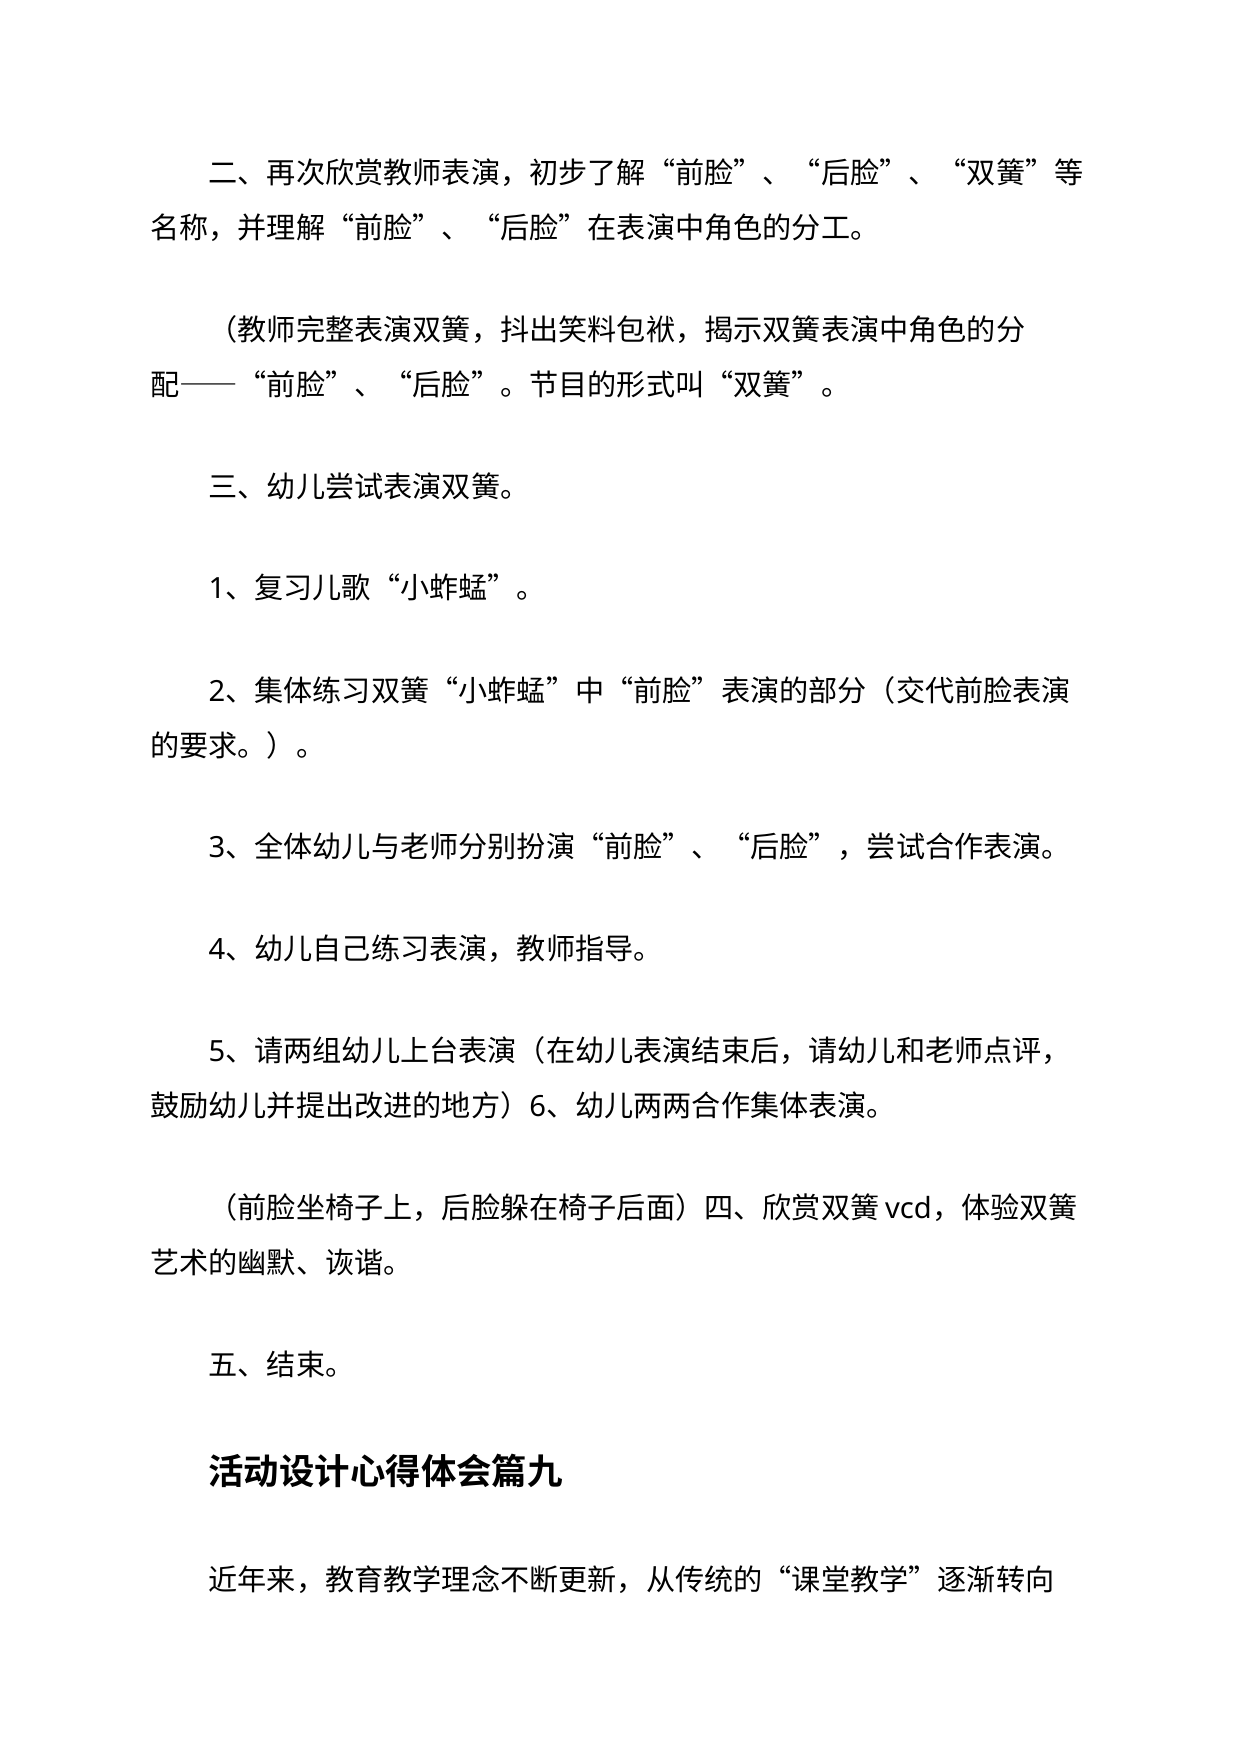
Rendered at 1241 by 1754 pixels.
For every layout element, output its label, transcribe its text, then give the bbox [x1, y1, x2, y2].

text 二、再次欣赏教师表演，初步了解“前脸”、“后脸”、“双簧”等名称，并理解“前脸”、“后脸”在表演中角色的分工。 [150, 150, 1090, 247]
text （前脸坐椅子上，后脸躲在椅子后面）四、欣赏双簧vcd，体验双簧艺术的幽默、诙谐。 [150, 1185, 1090, 1282]
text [150, 1557, 1090, 1599]
text 5、请两组幼儿上台表演（在幼儿表演结束后，请幼儿和老师点评，鼓励幼儿并提出改进的地方）6、幼儿两两合作集体表演。 [150, 1028, 1090, 1125]
text 1、复习儿歌“小蚱蜢”。 [150, 565, 1090, 607]
text 活动设计心得体会篇九 [150, 1443, 1090, 1494]
text 三、幼儿尝试表演双簧。 [150, 463, 1090, 506]
text 4、幼儿自己练习表演，教师指导。 [150, 926, 1090, 968]
text （教师完整表演双簧，抖出笑料包袱，揭示双簧表演中角色的分配――“前脸”、“后脸”。节目的形式叫“双簧”。 [150, 307, 1090, 404]
text 五、结束。 [150, 1342, 1090, 1384]
text 2、集体练习双簧“小蚱蜢”中“前脸”表演的部分（交代前脸表演的要求。）。 [150, 667, 1090, 764]
text 3、全体幼儿与老师分别扮演“前脸”、“后脸”，尝试合作表演。 [150, 824, 1090, 866]
